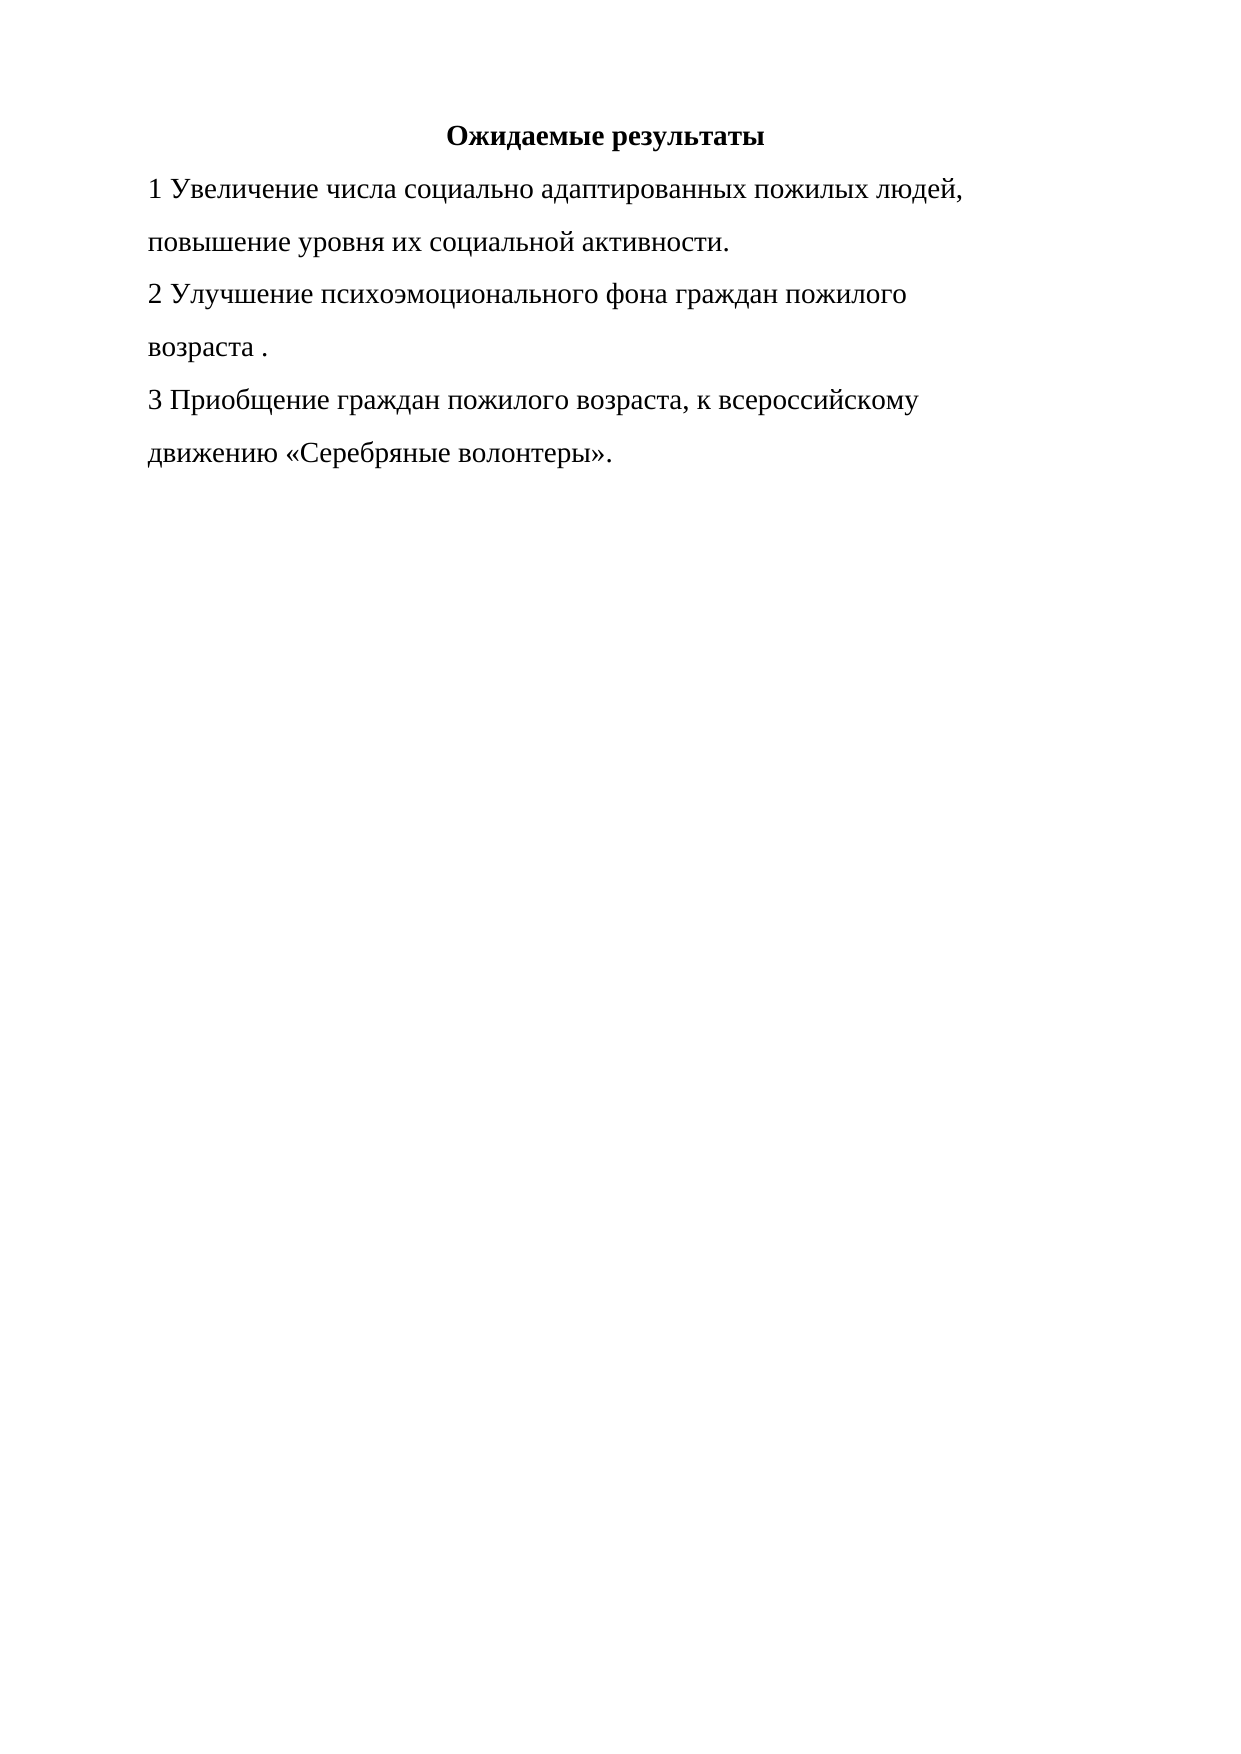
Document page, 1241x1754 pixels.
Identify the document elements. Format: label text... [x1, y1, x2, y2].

text Ожидаемые результаты [148, 118, 1063, 152]
text движению «Серебряные волонтеры». [148, 435, 1063, 468]
text 3 Приобщение граждан пожилого возраста, к всероссийскому [148, 382, 1063, 416]
text повышение уровня их социальной активности. [148, 224, 1063, 257]
text 1 Увеличение числа социально адаптированных пожилых людей, [148, 171, 1063, 204]
text возраста . [148, 329, 1063, 363]
text 2 Улучшение психоэмоционального фона граждан пожилого [148, 277, 1063, 310]
